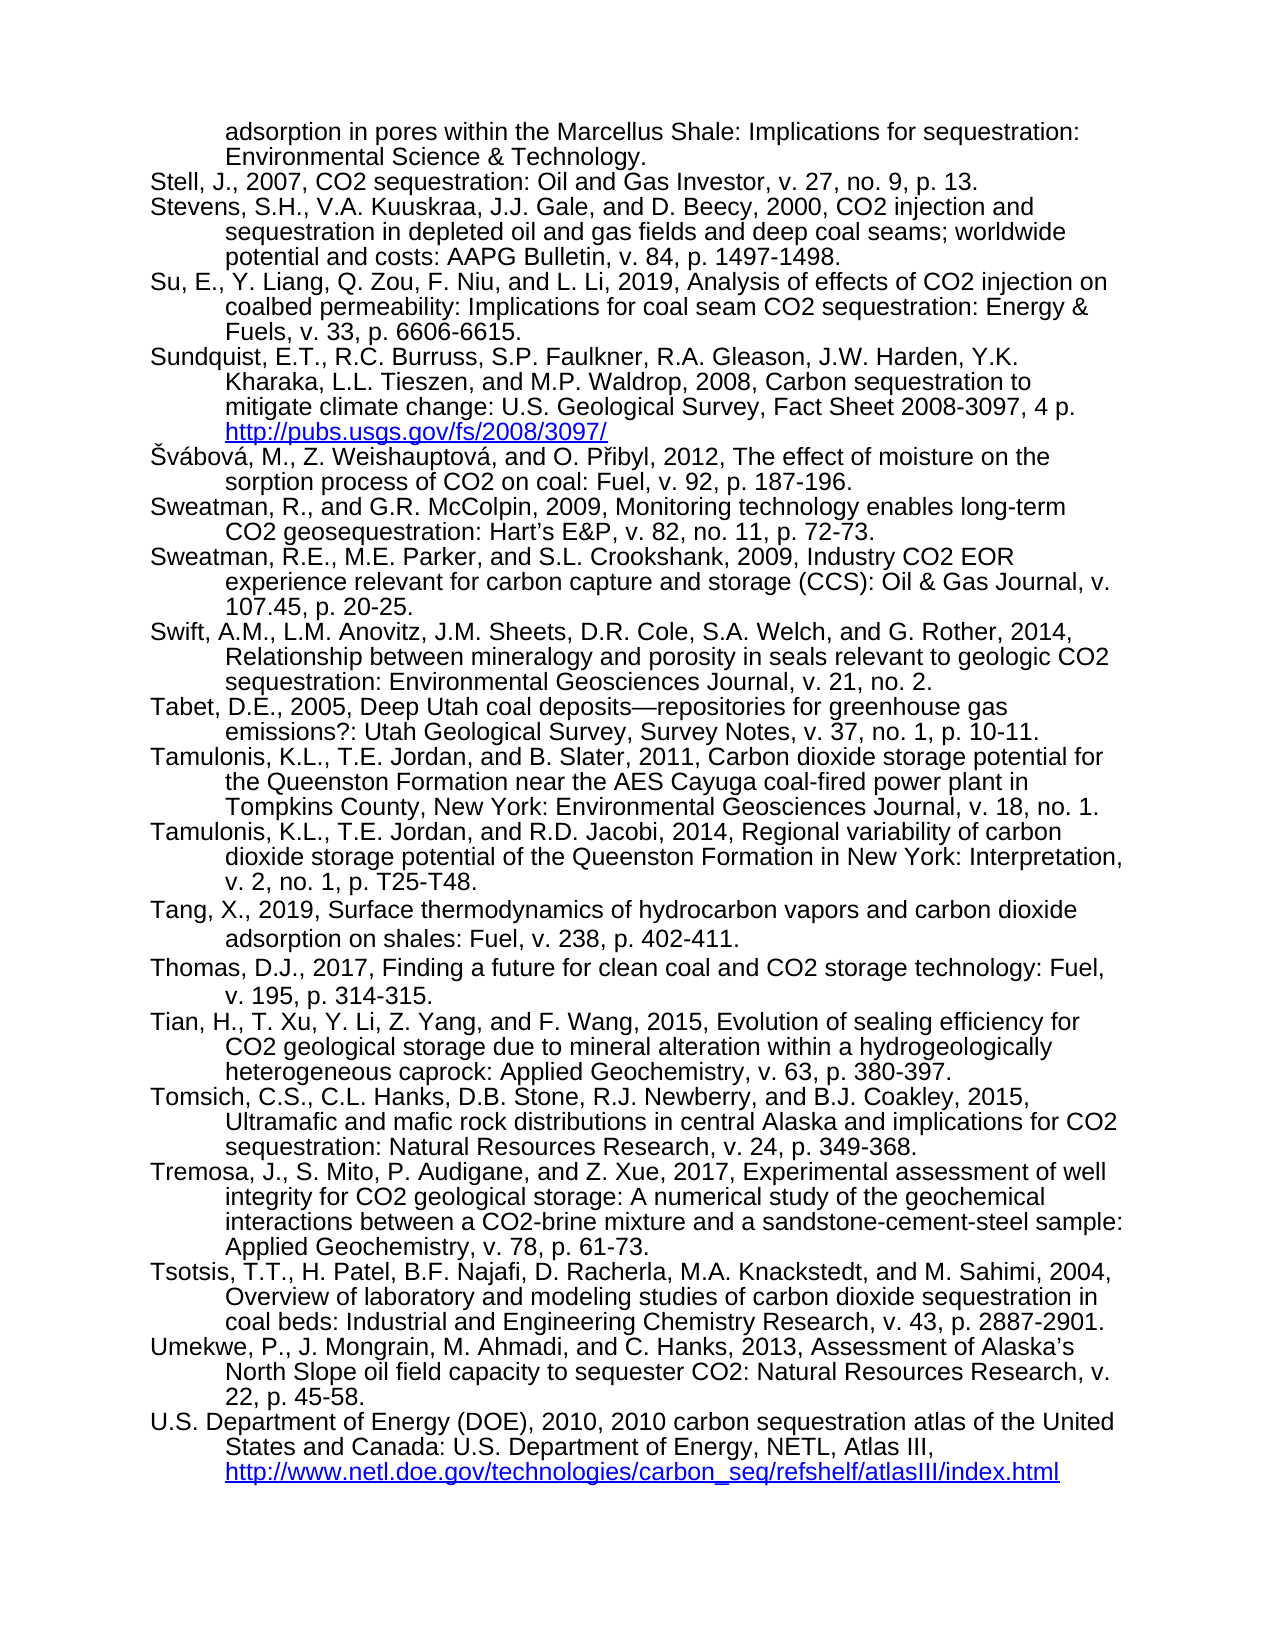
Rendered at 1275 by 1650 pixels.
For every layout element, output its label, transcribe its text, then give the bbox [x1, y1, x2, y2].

text Sweatman, R., and G.R. McColpin, 2009, Monitoring technology enables long-term CO2 geosequestration: Hart’s E&P, v. 82, no. 11, p. 72-73. [150, 495, 1125, 545]
text Tabet, D.E., 2005, Deep Utah coal deposits—repositories for greenhouse gas emissions?: Geological Survey, Survey Notes, v. 37, no. 1, p. 10-11. [150, 695, 1125, 745]
text Tang, X., 2019, Surface thermodynamics of hydrocarbon vapors and carbon dioxide adsorption on shales: Fuel, v. 238, p. 402-411. [150, 895, 1125, 952]
text Stevens, S.H., V.A. Kuuskraa, J.J. Gale, and D. Beecy, 2000, CO2 injection and sequestration in depleted oil and gas fields and deep coal seams; worldwide potential and costs: AAPG Bulletin, v. 84, p. 1497-1498. [150, 195, 1125, 270]
text Sweatman, R.E., M.E. Parker, and S.L. Crookshank, 2009, Industry CO2 EOR experience relevant for carbon capture and storage (CCS): Oil & Gas Journal, v. 107.45, p. 20-25. [150, 545, 1125, 620]
text Stell, J., 2007, CO2 sequestration: Oil and Gas Investor, v. 27, no. 9, p. 13. [150, 170, 1125, 195]
text U.S. Department of Energy (DOE), 2010, 2010 carbon sequestration atlas of the United States and Canada: U.S. Department of Energy, NETL, Atlas III, http://www.netl.doe.gov/technologies/carbon_seq/refshelf/atlasIII/index.html [150, 1410, 1125, 1485]
text Swift, A.M., L.M. Anovitz, J.M. Sheets, D.R. Cole, S.A. Welch, and G. Rother, 2014, Relationship between mineralogy and porosity in seals relevant to geologic CO2 sequestration: Environmental Geosciences Journal, v. 21, no. 2. [150, 620, 1125, 695]
text Su, E., Y. Liang, Q. Zou, F. Niu, and L. Li, 2019, Analysis of effects of CO2 injection on coalbed permeability: Implications for coal seam CO2 sequestration: Energy & Fuels, v. 33, p. 6606-6615. [150, 270, 1125, 345]
text Umekwe, P., J. Mongrain, M. Ahmadi, and C. Hanks, 2013, Assessment of Alaska’s North Slope oil field capacity to sequester CO2: Natural Resources Research, v. 22, p. 45-58. [150, 1335, 1125, 1410]
text Tamulonis, K.L., T.E. Jordan, and R.D. Jacobi, 2014, Regional variability of carbon dioxide storage potential of the Queenston Formation in New York: Interpretation, v. 2, no. 1, p. T25-T48. [150, 820, 1125, 895]
text Sundquist, E.T., R.C. Burruss, S.P. Faulkner, R.A. Gleason, J.W. Harden, Y.K. Kharaka, L.L. Tieszen, and M.P. Waldrop, 2008, Carbon sequestration to mitigate climate change: U.S. Geological Survey, Fact Sheet 2008-3097, 4 p. http://pubs.usgs.gov/fs/2008/3097/ [150, 345, 1125, 445]
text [150, 120, 1125, 170]
text Thomas, D.J., 2017, Finding a future for clean coal and CO2 storage technology: Fuel, v. 195, p. 314-315. [150, 952, 1125, 1010]
text Švábová, M., Z. Weishauptová, and O. Přibyl, 2012, The effect of moisture on the sorption process of CO2 on coal: Fuel, v. 92, p. 187-196. [150, 445, 1125, 495]
text Tamulonis, K.L., T.E. Jordan, and B. Slater, 2011, Carbon dioxide storage potential for the Queenston Formation near the AES Cayuga coal-fired power plant in Tompkins County, New York: Environmental Geosciences Journal, v. 18, no. 1. [150, 745, 1125, 820]
text Tremosa, J., S. Mito, P. Audigane, and Z. Xue, 2017, Experimental assessment of well integrity for CO2 geological storage: A numerical study of the geochemical interactions between a CO2-brine mixture and a sandstone-cement-steel sample: Applied Geochemistry, v. 78, p. 61-73. [150, 1160, 1125, 1260]
text Tomsich, C.S., C.L. Hanks, D.B. Stone, R.J. Newberry, and B.J. Coakley, 2015, Ultramafic and mafic rock distributions in central Alaska and implications for CO2 sequestration: Natural Resources Research, v. 24, p. 349-368. [150, 1085, 1125, 1160]
text Tian, H., T. Xu, Y. Li, Z. Yang, and F. Wang, 2015, Evolution of sealing efficiency for CO2 geological storage due to mineral alteration within a hydrogeologically heterogeneous caprock: Applied Geochemistry, v. 63, p. 380-397. [150, 1010, 1125, 1085]
text Tsotsis, T.T., H. Patel, B.F. Najafi, D. Racherla, M.A. Knackstedt, and M. Sahimi, 2004, Overview of laboratory and modeling studies of carbon dioxide sequestration in coal beds: Industrial and Engineering Chemistry Research, v. 43, p. 2887-2901. [150, 1260, 1125, 1335]
